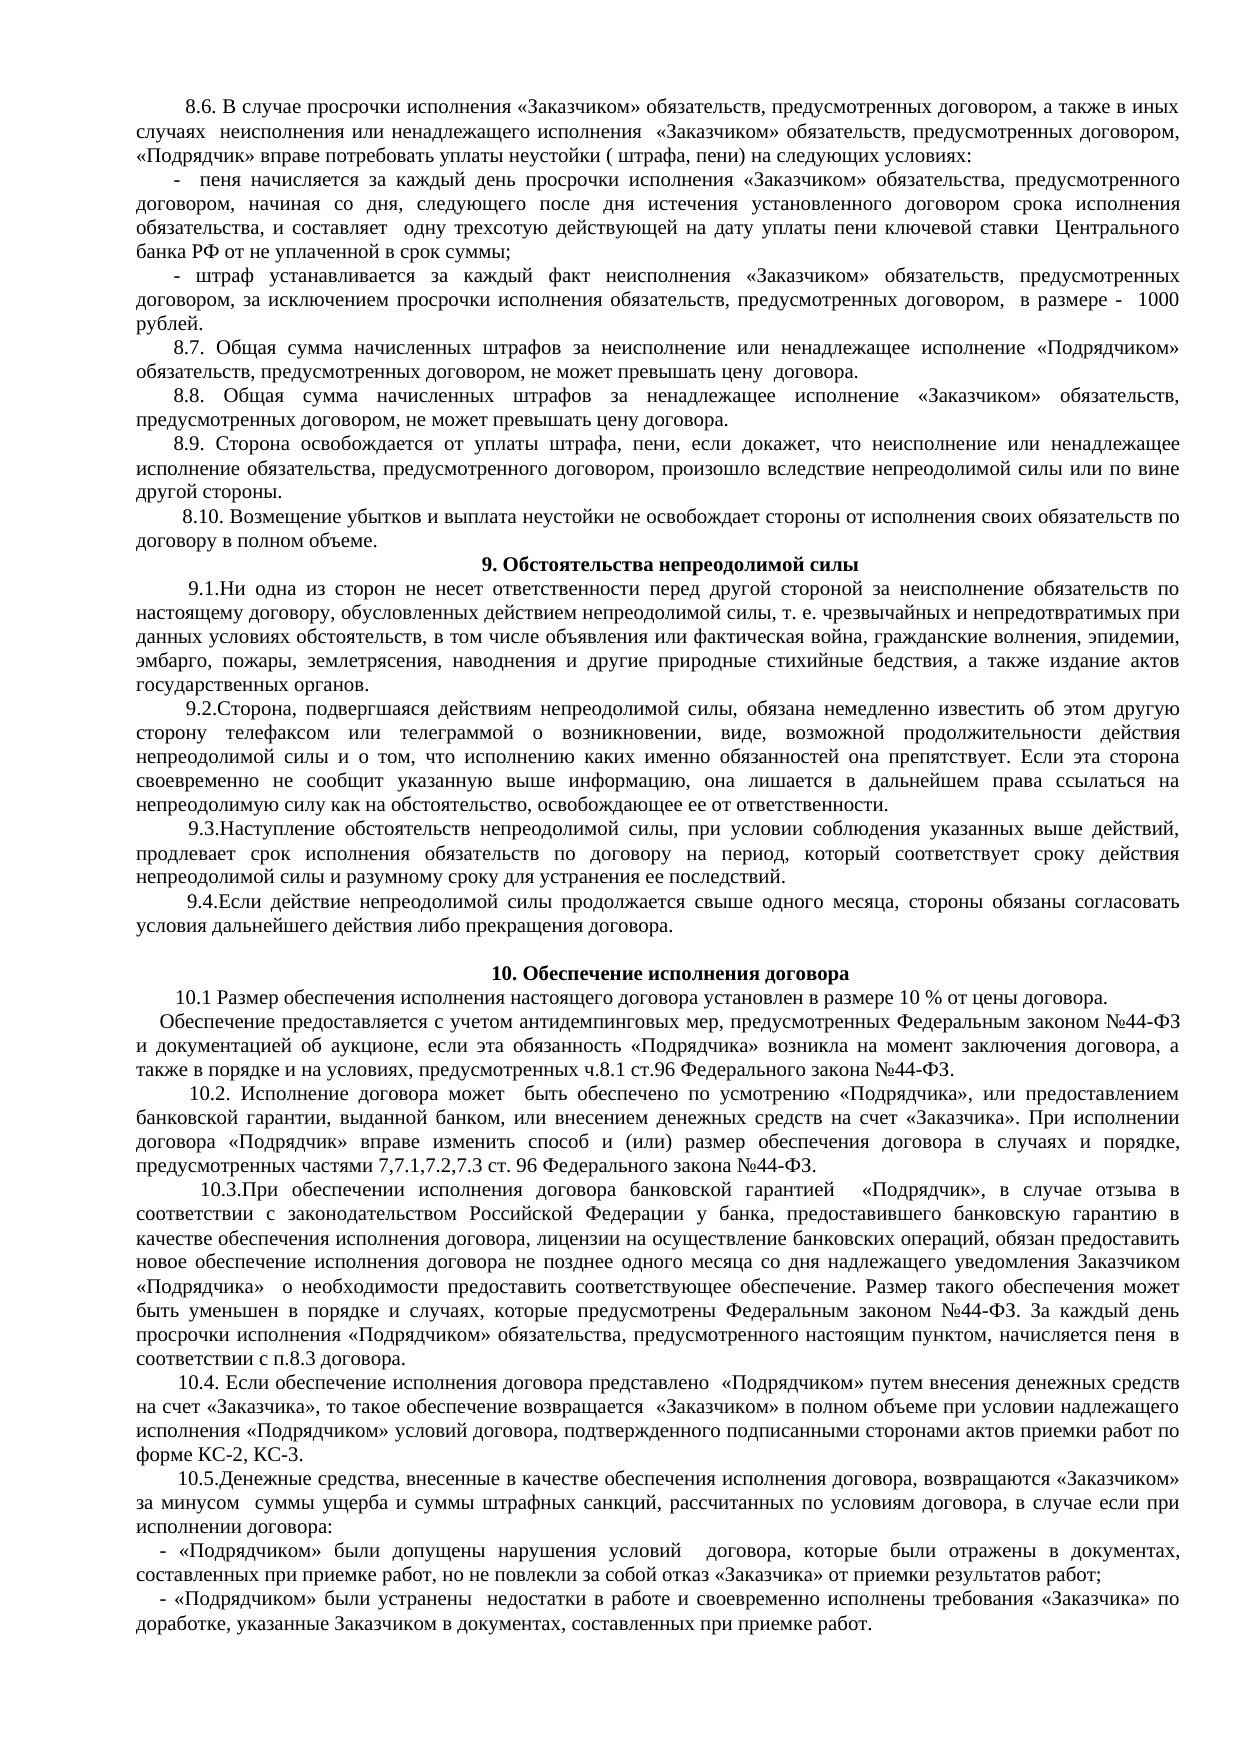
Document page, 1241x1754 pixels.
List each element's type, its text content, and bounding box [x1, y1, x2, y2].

text Обеспечение предоставляется с учетом антидемпинговых мер, предусмотренных Федеральным законом №44-ФЗ и документацией об аукционе, если эта обязанность «Подрядчика» возникла на момент заключения договора, а также в порядке и на условиях, предусмотренных ч.8.1 ст.96 Федерального закона №44-ФЗ. [136, 1009, 1181, 1081]
text 8.9. Сторона освобождается от уплаты штрафа, пени, если докажет, что неисполнение или ненадлежащее исполнение обязательства, предусмотренного договором, произошло вследствие непреодолимой силы или по вине другой стороны. [136, 431, 1181, 503]
text 10.4. Если обеспечение исполнения договора представлено «Подрядчиком» путем внесения денежных средств на счет «Заказчика», то такое обеспечение возвращается «Заказчиком» в полном объеме при условии надлежащего исполнения «Подрядчиком» условий договора, подтвержденного подписанными сторонами актов приемки работ по форме КС-2, КС-3. [136, 1370, 1181, 1466]
text 10.3.При обеспечении исполнения договора банковской гарантией «Подрядчик», в случае отзыва в соответствии с законодательством Российской Федерации у банка, предоставившего банковскую гарантию в качестве обеспечения исполнения договора, лицензии на осуществление банковских операций, обязан предоставить новое обеспечение исполнения договора не позднее одного месяца со дня надлежащего уведомления Заказчиком «Подрядчика» о необходимости предоставить соответствующее обеспечение. Размер такого обеспечения может быть уменьшен в порядке и случаях, которые предусмотрены Федеральным законом №44-ФЗ. За каждый день просрочки исполнения «Подрядчиком» обязательства, предусмотренного настоящим пунктом, начисляется пеня в соответствии с п.8.3 договора. [136, 1177, 1181, 1370]
text - пеня начисляется за каждый день просрочки исполнения «Заказчиком» обязательства, предусмотренного договором, начиная со дня, следующего после дня истечения установленного договором срока исполнения обязательства, и составляет одну трехсотую действующей на дату уплаты пени ключевой ставки Центрального банка РФ от не уплаченной в срок суммы; [136, 167, 1181, 263]
text 8.6. В случае просрочки исполнения «Заказчиком» обязательств, предусмотренных договором, а также в иных случаях неисполнения или ненадлежащего исполнения «Заказчиком» обязательств, предусмотренных договором, «Подрядчик» вправе потребовать уплаты неустойки ( штрафа, пени) на следующих условиях: [136, 94, 1181, 167]
text 8.10. Возмещение убытков и выплата неустойки не освобождает стороны от исполнения своих обязательств по договору в полном объеме. [136, 503, 1181, 552]
text - «Подрядчиком» были устранены недостатки в работе и своевременно исполнены требования «Заказчика» по доработке, указанные Заказчиком в документах, составленных при приемке работ. [136, 1586, 1181, 1634]
text 8.8. Общая сумма начисленных штрафов за ненадлежащее исполнение «Заказчиком» обязательств, предусмотренных договором, не может превышать цену договора. [136, 383, 1181, 431]
text 10. Обеспечение исполнения договора [136, 961, 1181, 985]
text 9.2.Сторона, подвергшаяся действиям непреодолимой силы, обязана немедленно известить об этом другую сторону телефаксом или телеграммой о возникновении, виде, возможной продолжительности действия непреодолимой силы и о том, что исполнению каких именно обязанностей она препятствует. Если эта сторона своевременно не сообщит указанную выше информацию, она лишается в дальнейшем права ссылаться на непреодолимую силу как на обстоятельство, освобождающее ее от ответственности. [136, 696, 1181, 816]
text 9.1.Ни одна из сторон не несет ответственности перед другой стороной за неисполнение обязательств по настоящему договору, обусловленных действием непреодолимой силы, т. е. чрезвычайных и непредотвратимых при данных условиях обстоятельств, в том числе объявления или фактическая война, гражданские волнения, эпидемии, эмбарго, пожары, землетрясения, наводнения и другие природные стихийные бедствия, а также издание актов государственных органов. [136, 576, 1181, 696]
text - «Подрядчиком» были допущены нарушения условий договора, которые были отражены в документах, составленных при приемке работ, но не повлекли за собой отказ «Заказчика» от приемки результатов работ; [136, 1538, 1181, 1586]
text 8.7. Общая сумма начисленных штрафов за неисполнение или ненадлежащее исполнение «Подрядчиком» обязательств, предусмотренных договором, не может превышать цену договора. [136, 335, 1181, 383]
text 10.1 Размер обеспечения исполнения настоящего договора установлен в размере 10 % от цены договора. [136, 985, 1181, 1009]
text - штраф устанавливается за каждый факт неисполнения «Заказчиком» обязательств, предусмотренных договором, за исключением просрочки исполнения обязательств, предусмотренных договором, в размере - 1000 рублей. [136, 263, 1181, 335]
text 9.3.Наступление обстоятельств непреодолимой силы, при условии соблюдения указанных выше действий, продлевает срок исполнения обязательств по договору на период, который соответствует сроку действия непреодолимой силы и разумному сроку для устранения ее последствий. [136, 816, 1181, 888]
text 9. Обстоятельства непреодолимой силы [136, 552, 1181, 576]
text 10.5.Денежные средства, внесенные в качестве обеспечения исполнения договора, возвращаются «Заказчиком» за минусом суммы ущерба и суммы штрафных санкций, рассчитанных по условиям договора, в случае если при исполнении договора: [136, 1466, 1181, 1538]
text 10.2. Исполнение договора может быть обеспечено по усмотрению «Подрядчика», или предоставлением банковской гарантии, выданной банком, или внесением денежных средств на счет «Заказчика». При исполнении договора «Подрядчик» вправе изменить способ и (или) размер обеспечения договора в случаях и порядке, предусмотренных частями 7,7.1,7.2,7.3 ст. 96 Федерального закона №44-ФЗ. [136, 1081, 1181, 1177]
text 9.4.Если действие непреодолимой силы продолжается свыше одного месяца, стороны обязаны согласовать условия дальнейшего действия либо прекращения договора. [136, 888, 1181, 937]
